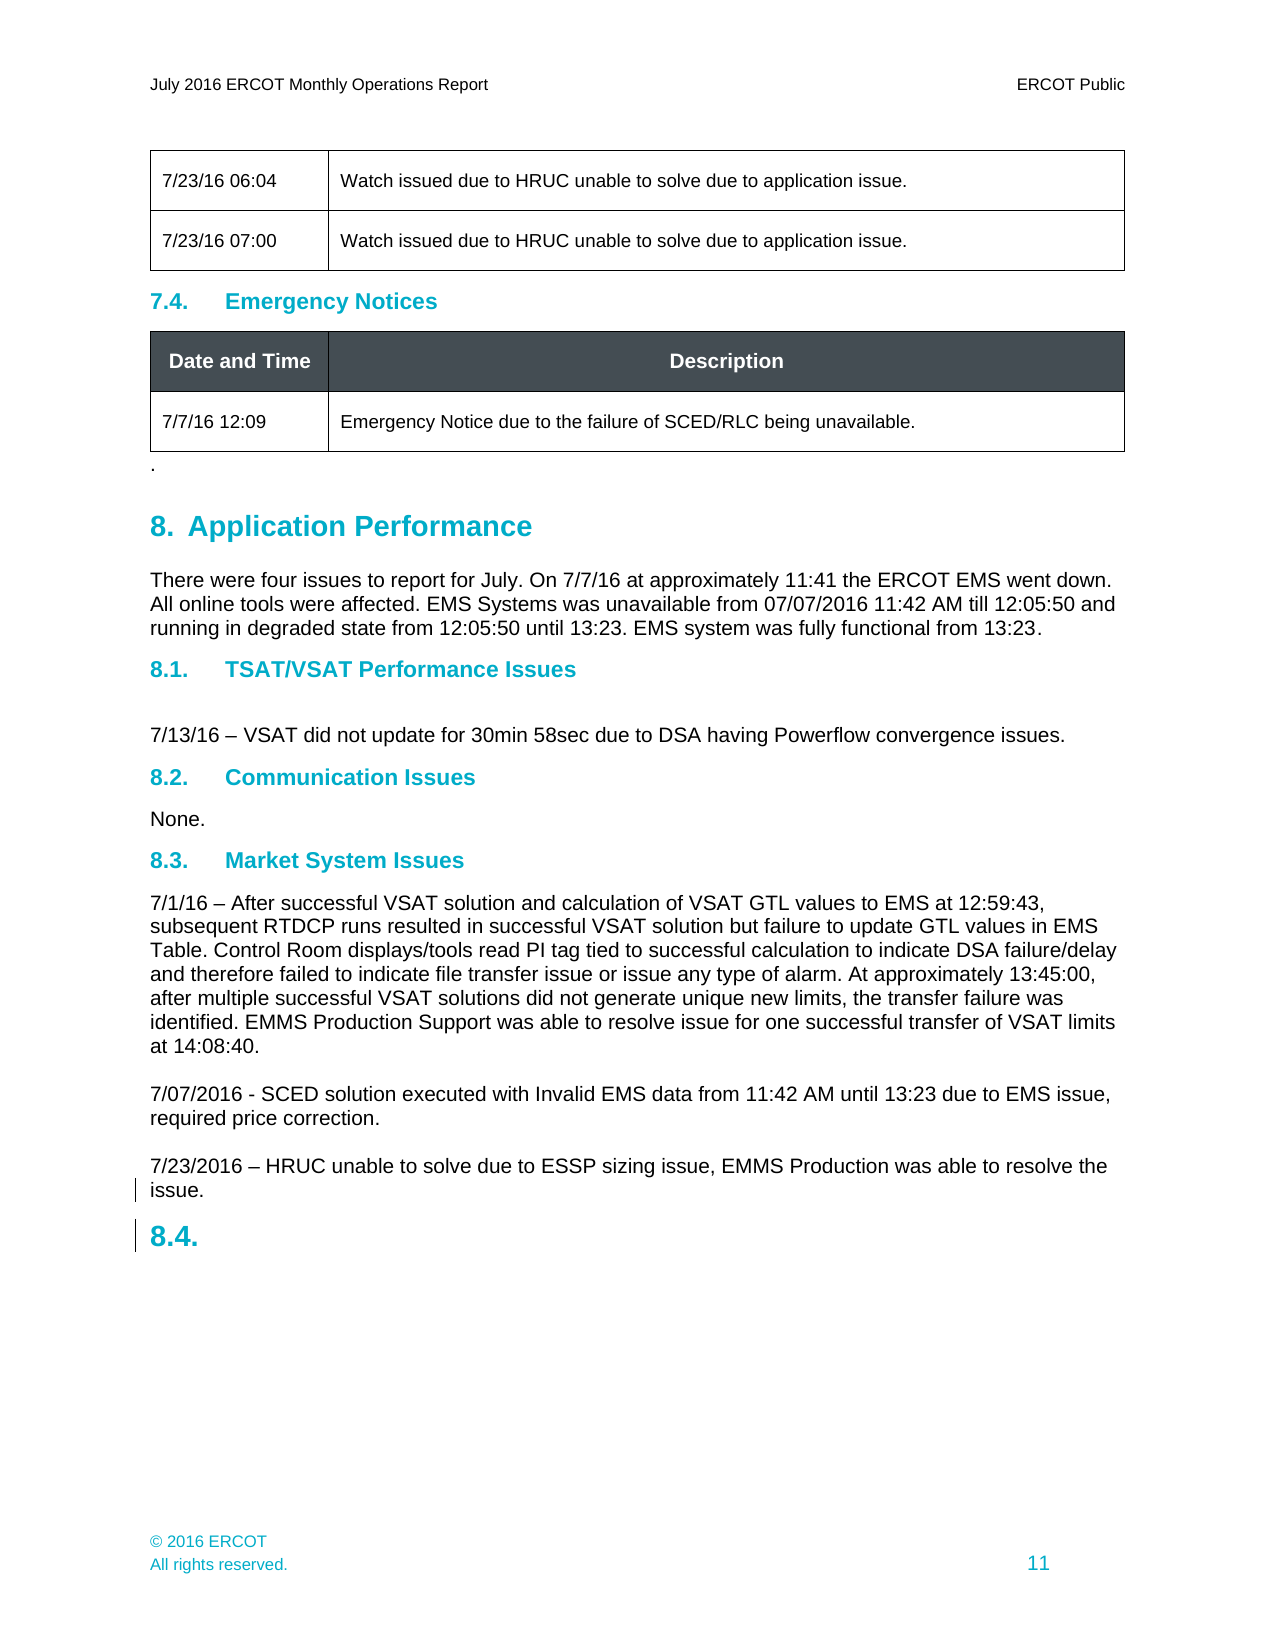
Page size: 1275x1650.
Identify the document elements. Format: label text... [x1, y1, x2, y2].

text . [150, 452, 1125, 476]
subtitle Application Performance [150, 509, 1125, 543]
text 7/13/16 – VSAT did not update for 30min 58sec due to DSA having Powerflow convergence issues. [150, 723, 1125, 747]
subtitle Emergency Notices [150, 288, 1125, 314]
text 7/07/2016 - SCED solution executed with Invalid EMS data from 11:42 AM until 13:23 due to EMS issue, required price correction. [150, 1082, 1125, 1130]
text None. [150, 807, 1125, 831]
table_cell 7/23/16 07:00 [151, 211, 328, 270]
table_header Date and Time [151, 332, 328, 391]
text 7/1/16 – After successful VSAT solution and calculation of VSAT GTL values to EMS at 12:59:43, subsequent RTDCP runs resulted in successful VSAT solution but failure to update GTL values in EMS Table. Control Room displays/tools read PI tag tied to successful calculation to indicate DSA failure/delay and therefore failed to indicate file transfer issue or issue any type of alarm. At approximately 13:45:00, after multiple successful VSAT solutions did not generate unique new limits, the transfer failure was identified. EMMS Production Support was able to resolve issue for one successful transfer of VSAT limits at 14:08:40. [150, 890, 1125, 1058]
subtitle Communication Issues [150, 764, 1125, 790]
subtitle TSAT/VSAT Performance Issues [150, 656, 1125, 682]
text There were four issues to report for July. On 7/7/16 at approximately 11:41 the ERCOT EMS went down. All online tools were affected. EMS Systems was unavailable from 07/07/2016 11:42 AM till 12:05:50 and running in degraded state from 12:05:50 until 13:23. EMS system was fully functional from 13:23. [150, 568, 1125, 639]
subtitle Market System Issues [150, 847, 1125, 874]
text 7/23/2016 – HRUC unable to solve due to ESSP sizing issue, EMMS Production was able to resolve the issue. [150, 1154, 1125, 1202]
table_cell Emergency Notice due to the failure of SCED/RLC being unavailable. [329, 392, 1124, 451]
table_header Description [329, 332, 1124, 391]
table_cell 7/7/16 12:09 [151, 392, 328, 451]
table_cell Watch issued due to HRUC unable to solve due to application issue. [329, 211, 1124, 270]
table_cell Watch issued due to HRUC unable to solve due to application issue. [329, 151, 1124, 210]
table_cell 7/23/16 06:04 [151, 151, 328, 210]
